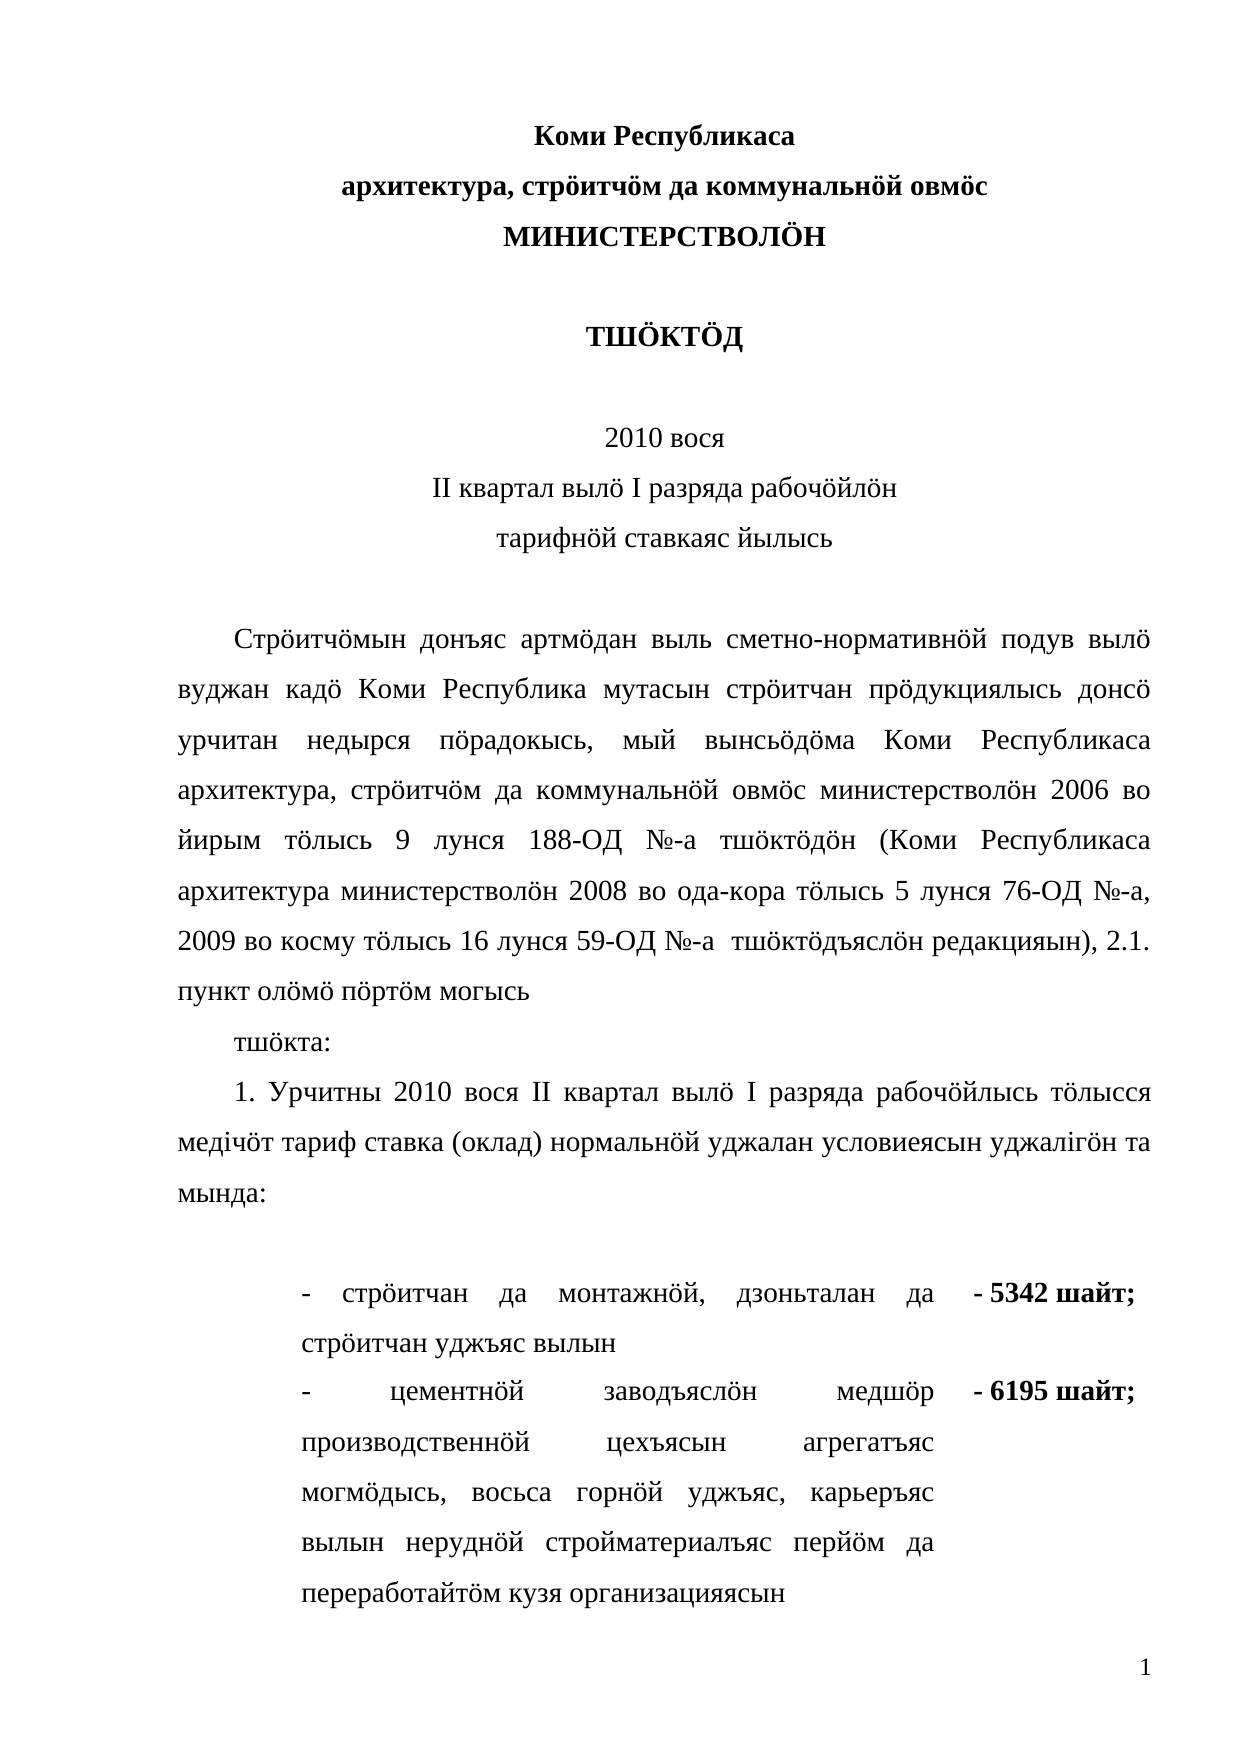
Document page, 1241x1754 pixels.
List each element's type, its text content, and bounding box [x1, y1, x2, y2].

text тшöкта: [177, 1024, 1152, 1057]
text II квартал вылö I разряда рабочöйлöн [177, 470, 1152, 504]
table_cell - 6195 шайт; [946, 1374, 1163, 1622]
text архитектура, стрöитчöм да коммунальнöй овмöс [177, 168, 1152, 202]
table_header - стрöитчан да монтажнöй, дзоньталан да стрöитчан уджъяс вылын [290, 1275, 946, 1373]
text 1. Урчитны 2010 вося II квартал вылö I разряда рабочöйлысь тöлысся медічöт тариф ставка (оклад) нормальнöй уджалан условиеясын уджалігöн та мында: [177, 1074, 1152, 1208]
text Стрöитчöмын донъяс артмöдан выль сметно-нормативнöй подув вылö вуджан кадö Коми Республика мутасын стрöитчан прöдукциялысь донсö урчитан недырся пöрадокысь, мый вынсьöдöма Коми Республикаса архитектура, стрöитчöм да коммунальнöй овмöс министерстволöн 2006 во йирым тöлысь 9 лунся 188-ОД №-а тшöктöдöн (Коми Республикаса архитектура министерстволöн 2008 во ода-кора тöлысь 5 лунся 76-ОД №-а, 2009 во косму тöлысь 16 лунся 59-ОД №-а тшöктöдъяслöн редакцияын), 2.1. пункт олöмö пöртöм могысь [177, 621, 1152, 1007]
table_header - 5342 шайт; [946, 1275, 1163, 1373]
text тарифнöй ставкаяс йылысь [177, 521, 1152, 554]
text 2010 вося [177, 420, 1152, 453]
table_cell - цементнöй заводъяслöн медшöр производственнöй цехъясын агрегатъяс могмöдысь, восьса горнöй уджъяс, карьеръяс вылын неруднöй стройматериалъяс перйöм да переработайтöм кузя организацияясын [290, 1374, 946, 1622]
text МИНИСТЕРСТВОЛÖН [177, 219, 1152, 252]
text ТШÖКТÖД [177, 319, 1152, 353]
text Коми Республикаса [177, 118, 1152, 152]
